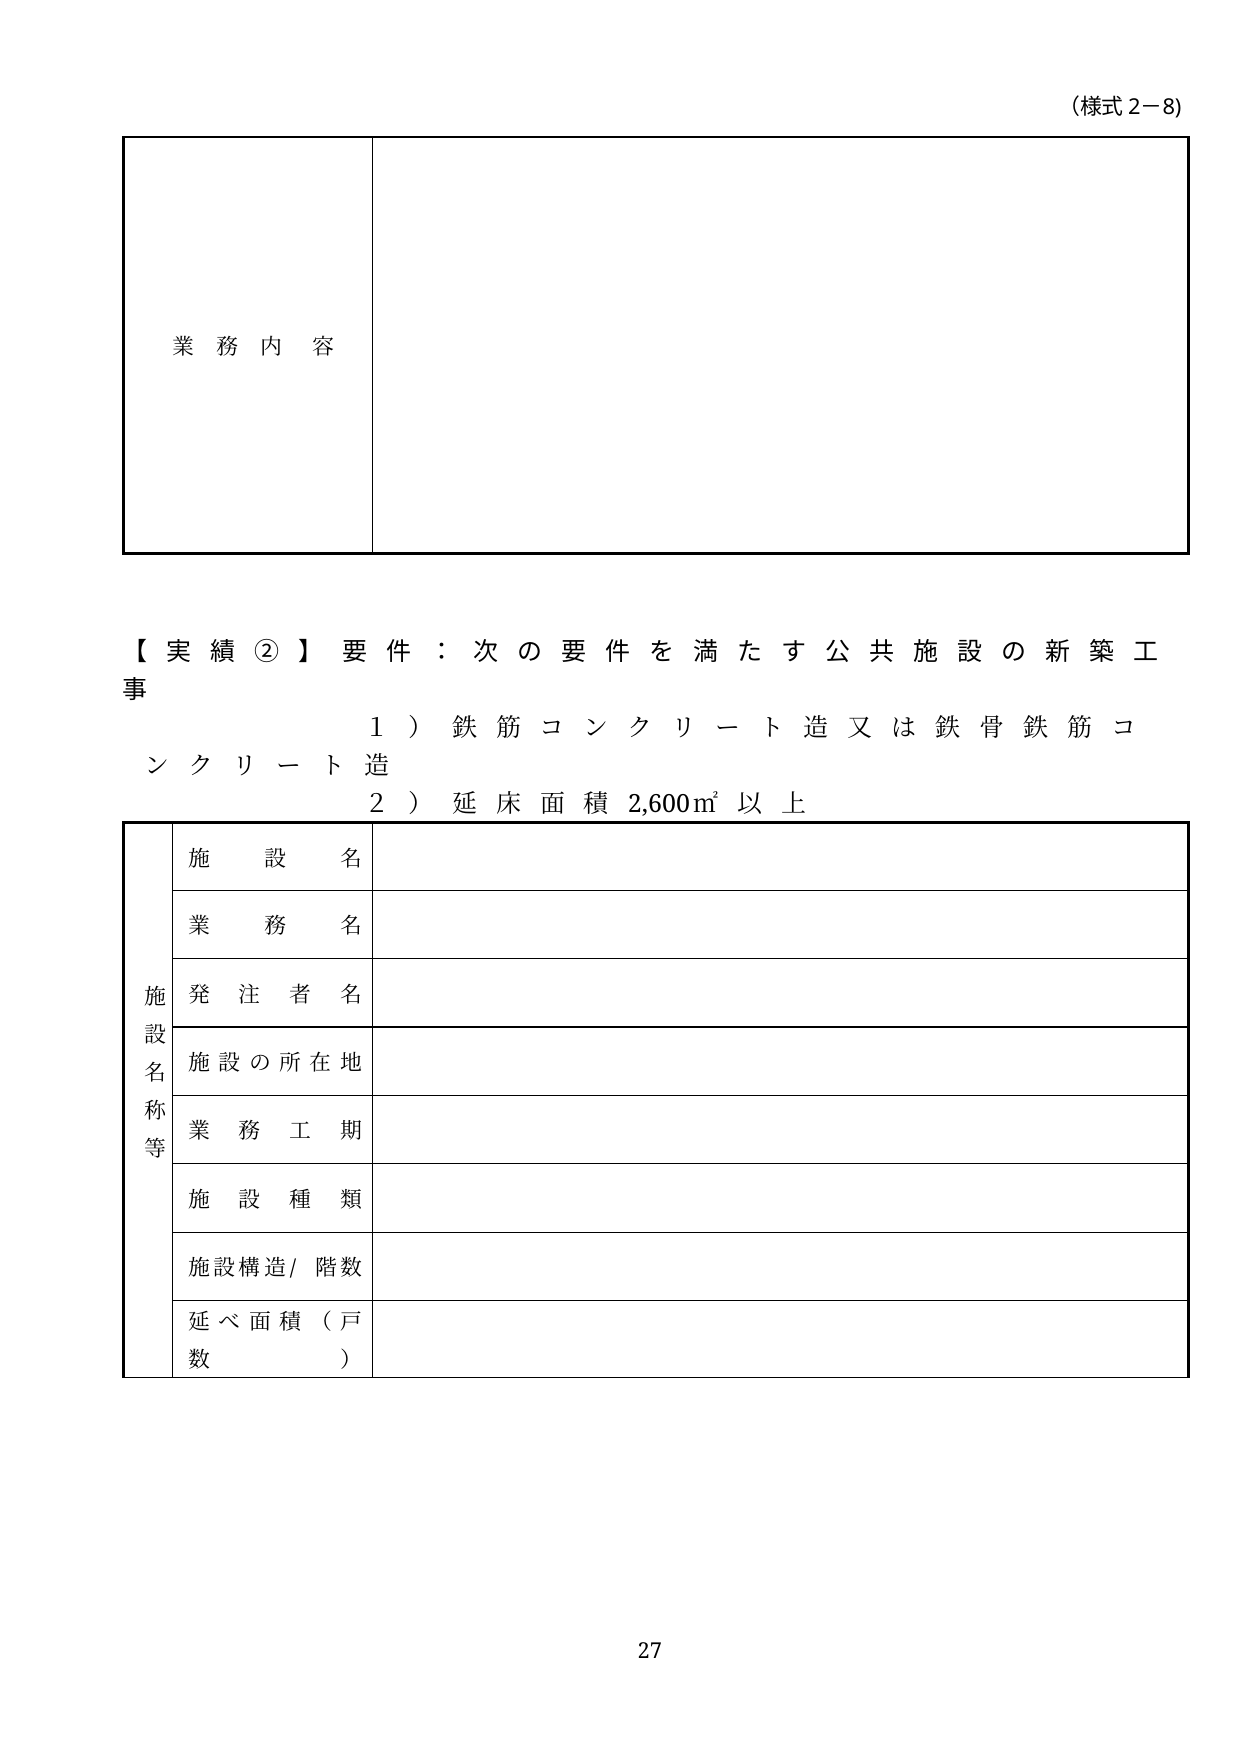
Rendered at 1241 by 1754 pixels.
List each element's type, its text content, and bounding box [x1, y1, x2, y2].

table_cell 業務内容 [125, 138, 372, 552]
table_cell 発注者名 [173, 959, 372, 1026]
table_cell [373, 1028, 1187, 1095]
table_cell [373, 1096, 1187, 1163]
table_header [373, 824, 1187, 889]
table_cell [373, 891, 1187, 958]
table_cell 延べ面積（戸数） [173, 1301, 372, 1377]
text ２）延床面積2,600㎡以上 [144, 783, 1177, 821]
table_header 施設名称等 [125, 824, 172, 1377]
table_cell [373, 1301, 1187, 1377]
text １）鉄筋コンクリート造又は鉄骨鉄筋コンクリート造 [144, 707, 1177, 783]
text 【実績②】要件：次の要件を満たす公共施設の新築工事 [122, 631, 1177, 707]
table_cell [373, 1233, 1187, 1300]
table_cell [373, 1164, 1187, 1232]
table_cell 施設種類 [173, 1164, 372, 1232]
table_cell 施設構造/階数 [173, 1233, 372, 1300]
table_header 施設名 [173, 824, 372, 889]
table_cell 業務工期 [173, 1096, 372, 1163]
table_cell 施設の所在地 [173, 1028, 372, 1095]
table_cell [373, 959, 1187, 1026]
table_cell [373, 138, 1187, 552]
table_cell 業務名 [173, 891, 372, 958]
